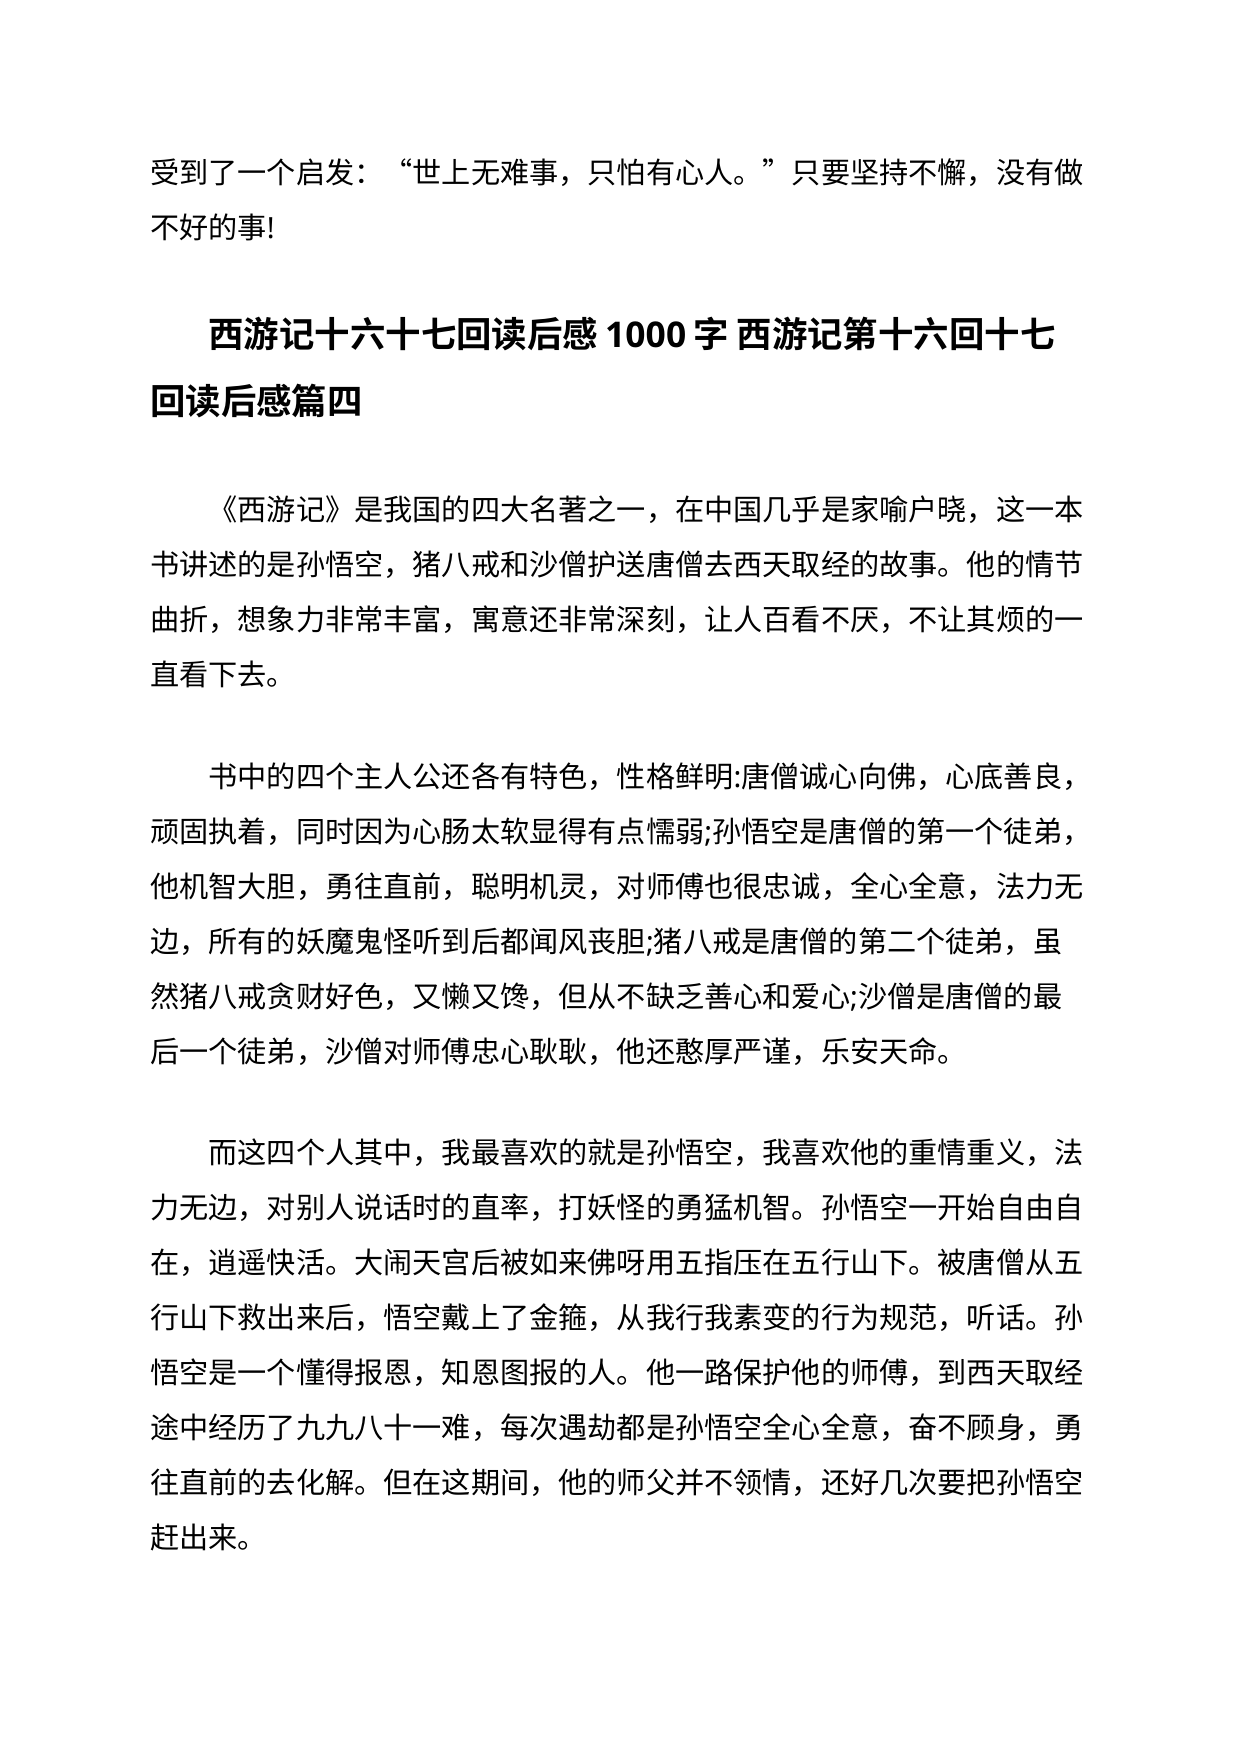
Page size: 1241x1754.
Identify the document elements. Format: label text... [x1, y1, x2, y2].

text 而这四个人其中，我最喜欢的就是孙悟空，我喜欢他的重情重义，法力无边，对别人说话时的直率，打妖怪的勇猛机智。孙悟空一开始自由自在，逍遥快活。大闹天宫后被如来佛呀用五指压在五行山下。被唐僧从五行山下救出来后，悟空戴上了金箍，从我行我素变的行为规范，听话。孙悟空是一个懂得报恩，知恩图报的人。他一路保护他的师傅，到西天取经途中经历了九九八十一难，每次遇劫都是孙悟空全心全意，奋不顾身，勇往直前的去化解。但在这期间，他的师父并不领情，还好几次要把孙悟空赶出来。 [150, 1130, 1090, 1557]
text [150, 150, 1090, 247]
text 书中的四个主人公还各有特色，性格鲜明:唐僧诚心向佛，心底善良，顽固执着，同时因为心肠太软显得有点懦弱;孙悟空是唐僧的第一个徒弟，他机智大胆，勇往直前，聪明机灵，对师傅也很忠诚，全心全意，法力无边，所有的妖魔鬼怪听到后都闻风丧胆;猪八戒是唐僧的第二个徒弟，虽然猪八戒贪财好色，又懒又馋，但从不缺乏善心和爱心;沙僧是唐僧的最后一个徒弟，沙僧对师傅忠心耿耿，他还憨厚严谨，乐安天命。 [150, 753, 1090, 1071]
text 西游记十六十七回读后感1000字 西游记第十六回十七回读后感篇四 [150, 307, 1090, 425]
text 《西游记》是我国的四大名著之一，在中国几乎是家喻户晓，这一本书讲述的是孙悟空，猪八戒和沙僧护送唐僧去西天取经的故事。他的情节曲折，想象力非常丰富，寓意还非常深刻，让人百看不厌，不让其烦的一直看下去。 [150, 487, 1090, 694]
